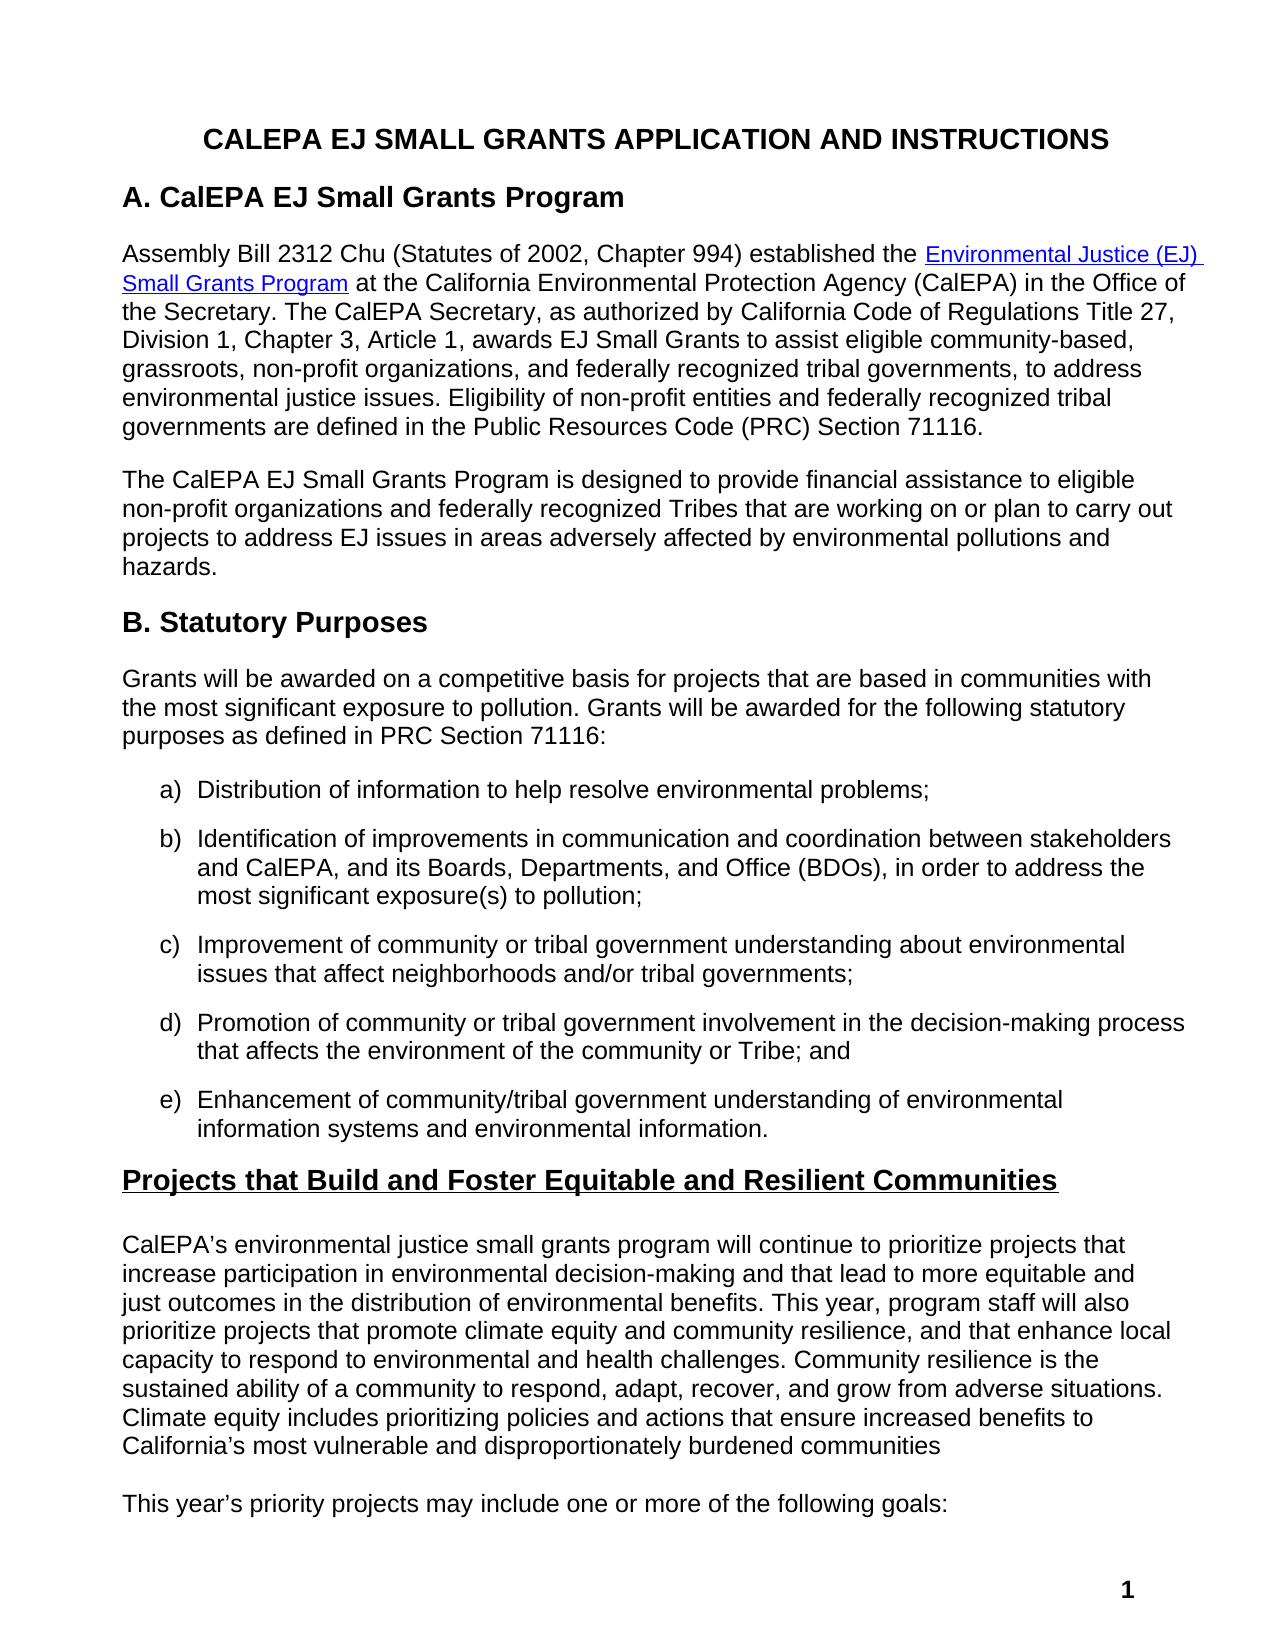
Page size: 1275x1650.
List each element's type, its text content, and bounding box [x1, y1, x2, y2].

text Grants will be awarded on a competitive basis for projects that are based in communities with the most significant exposure to pollution. Grants will be awarded for the following statutory purposes as defined in PRC Section 71116: [122, 664, 1191, 750]
list Enhancement of community/tribal government understanding of environmental information systems and environmental information. [159, 1085, 1191, 1142]
list Promotion of community or tribal government involvement in the decision-making process that affects the environment of the community or Tribe; and [159, 1007, 1191, 1065]
list Identification of improvements in communication and coordination between stakeholders and CalEPA, and its Boards, Departments, and Office (BDOs), in order to address the most significant exposure(s) to pollution; [159, 824, 1191, 910]
text This year’s priority projects may include one or more of the following goals: [122, 1489, 1181, 1548]
text Projects that Build and Foster Equitable and Resilient Communities [122, 1162, 1181, 1230]
text The CalEPA EJ Small Grants Program is designed to provide financial assistance to eligible non-profit organizations and federally recognized Tribes that are working on or plan to carry out projects to address EJ issues in areas adversely affected by environmental pollutions and hazards. [122, 465, 1191, 580]
text CalEPA’s environmental justice small grants program will continue to prioritize projects that increase participation in environmental decision-making and that lead to more equitable and just outcomes in the distribution of environmental benefits. This year, program staff will also prioritize projects that promote climate equity and community resilience, and that enhance local capacity to respond to environmental and health challenges. Community resilience is the sustained ability of a community to respond, adapt, recover, and grow from adverse situations. Climate equity includes prioritizing policies and actions that ensure increased benefits to California’s most vulnerable and disproportionately burdened communities [122, 1230, 1181, 1460]
text Assembly Bill 2312 Chu (Statutes of 2002, Chapter 994) established the Environmental Justice (EJ) Small Grants Program at the California Environmental Protection Agency (CalEPA) in the Office of the Secretary. The CalEPA Secretary, as authorized by California Code of Regulations Title 27, Division 1, Chapter 3, Article 1, awards EJ Small Grants to assist eligible community-based, grassroots, non-profit organizations, and federally recognized tribal governments, to address environmental justice issues. Eligibility of non-profit entities and federally recognized tribal governments are defined in the Public Resources Code (PRC) Section 71116. [122, 239, 1215, 440]
list Improvement of community or tribal government understanding about environmental issues that affect neighborhoods and/or tribal governments; [159, 930, 1191, 987]
list Distribution of information to help resolve environmental problems; [159, 775, 1191, 804]
subtitle CalEPA EJ Small Grants Program [122, 180, 1191, 214]
subtitle CALEPA EJ SMALL GRANTS APPLICATION AND INSTRUCTIONS [122, 122, 1191, 155]
subtitle Statutory Purposes [122, 605, 1191, 639]
